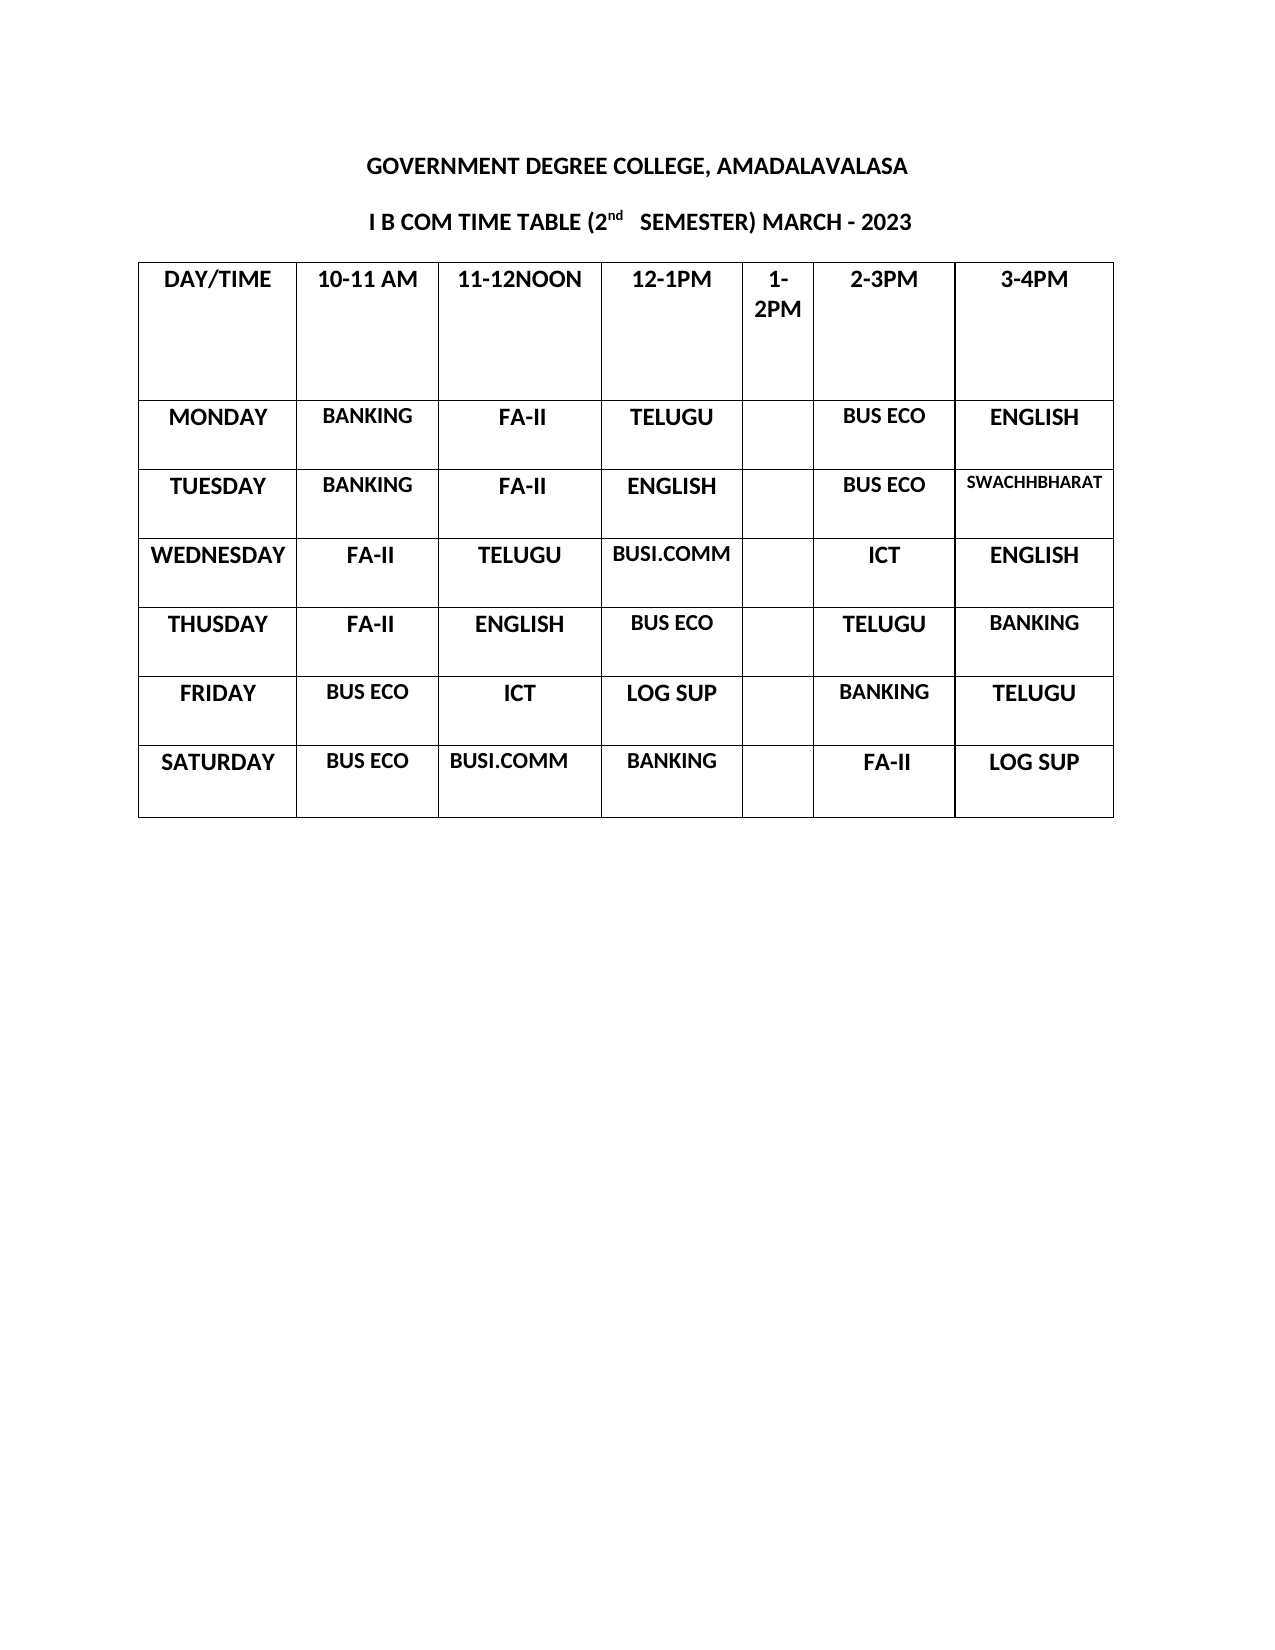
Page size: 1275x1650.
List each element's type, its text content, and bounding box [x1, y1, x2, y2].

table_cell [743, 746, 813, 817]
table_cell BUS ECO [602, 608, 742, 676]
table_cell BANKING [814, 677, 954, 745]
table_cell ICT [439, 677, 601, 745]
table_cell SWACHHBHARAT [956, 470, 1113, 538]
table_cell ENGLISH [956, 539, 1113, 607]
table_cell [743, 539, 813, 607]
table_cell BUS ECO [297, 677, 438, 745]
table_header 12-1PM [602, 263, 742, 400]
table_cell BUS ECO [297, 746, 438, 817]
table_cell FA-II [439, 470, 601, 538]
text GOVERNMENT DEGREE COLLEGE, AMADALAVALASA [150, 150, 1125, 181]
table_cell SATURDAY [139, 746, 296, 817]
text I B COM TIME TABLE (2nd SEMESTER) MARCH - 2023 [150, 206, 1125, 236]
table_cell TELUGU [956, 677, 1113, 745]
table_header 2-3PM [814, 263, 954, 400]
table_cell BANKING [602, 746, 742, 817]
table_header 10-11 AM [297, 263, 438, 400]
table_cell [743, 470, 813, 538]
table_cell ENGLISH [956, 401, 1113, 469]
table_cell BUSI.COMM [439, 746, 601, 817]
table_cell [743, 608, 813, 676]
table_cell FRIDAY [139, 677, 296, 745]
table_cell FA-II [297, 608, 438, 676]
table_cell BANKING [956, 608, 1113, 676]
table_cell FA-II [297, 539, 438, 607]
table_cell BUS ECO [814, 401, 954, 469]
table_cell ENGLISH [439, 608, 601, 676]
table_header DAY/TIME [139, 263, 296, 400]
table_cell TELUGU [814, 608, 954, 676]
table_cell ICT [814, 539, 954, 607]
table_cell TUESDAY [139, 470, 296, 538]
table_header 11-12NOON [439, 263, 601, 400]
table_cell BUS ECO [814, 470, 954, 538]
table_cell ENGLISH [602, 470, 742, 538]
table_cell MONDAY [139, 401, 296, 469]
table_cell TELUGU [439, 539, 601, 607]
table_cell LOG SUP [956, 746, 1113, 817]
table_cell BANKING [297, 401, 438, 469]
table_cell [743, 677, 813, 745]
table_header 1-2PM [743, 263, 813, 400]
table_cell FA-II [439, 401, 601, 469]
table_cell BUSI.COMM [602, 539, 742, 607]
table_cell WEDNESDAY [139, 539, 296, 607]
table_header 3-4PM [956, 263, 1113, 400]
table_cell [743, 401, 813, 469]
table_cell LOG SUP [602, 677, 742, 745]
table_cell BANKING [297, 470, 438, 538]
table_cell FA-II [814, 746, 954, 817]
table_cell TELUGU [602, 401, 742, 469]
table_cell THUSDAY [139, 608, 296, 676]
